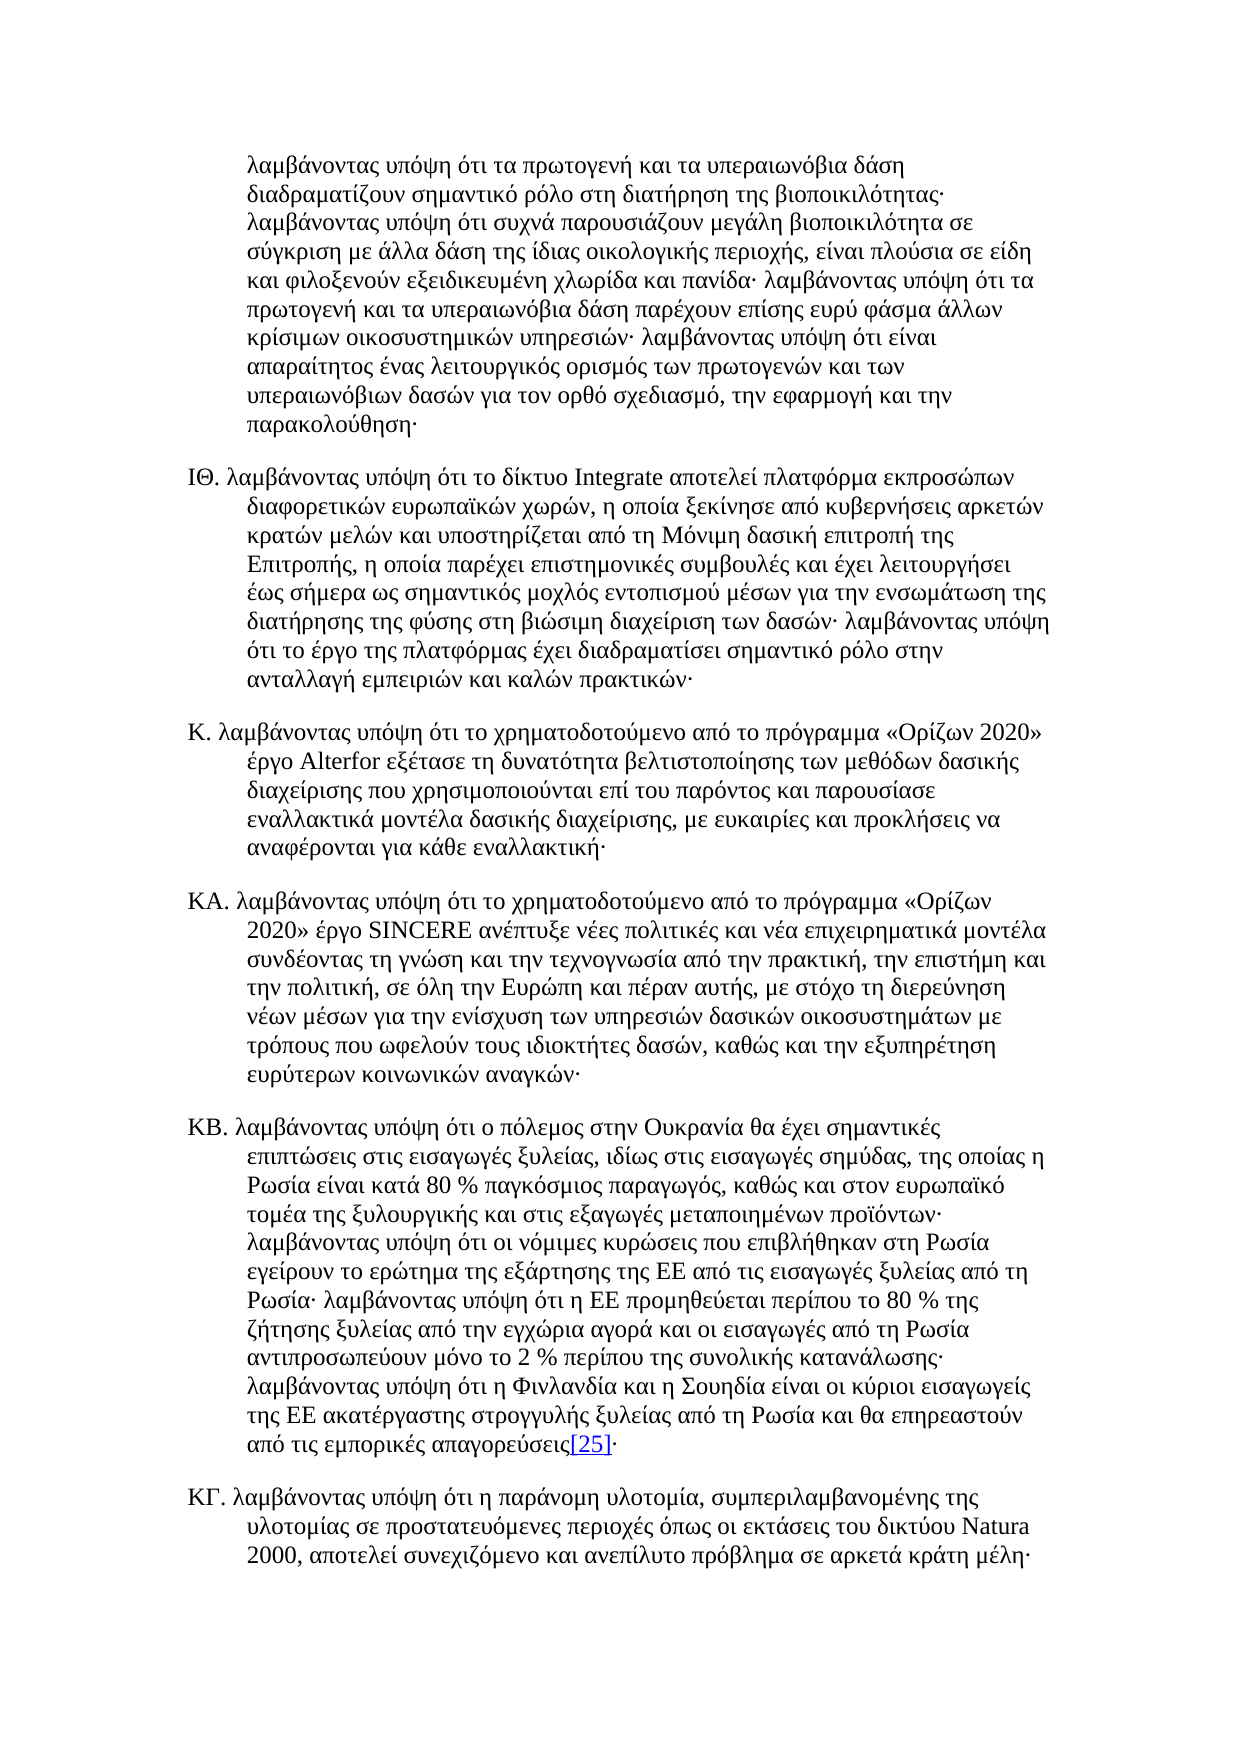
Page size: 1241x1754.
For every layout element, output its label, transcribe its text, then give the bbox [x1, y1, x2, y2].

text ΚΓ. λαμβάνοντας υπόψη ότι η παράνομη υλοτομία, συμπεριλαμβανομένης της υλοτομίας σε προστατευόμενες περιοχές όπως οι εκτάσεις του δικτύου Natura 2000, αποτελεί συνεχιζόμενο και ανεπίλυτο πρόβλημα σε αρκετά κράτη μέλη· [187, 1482, 1053, 1569]
text Κ. λαμβάνοντας υπόψη ότι το χρηματοδοτούμενο από το πρόγραμμα «Ορίζων 2020» έργο Alterfor εξέτασε τη δυνατότητα βελτιστοποίησης των μεθόδων δασικής διαχείρισης που χρησιμοποιούνται επί του παρόντος και παρουσίασε εναλλακτικά μοντέλα δασικής διαχείρισης, με ευκαιρίες και προκλήσεις να αναφέρονται για κάθε εναλλακτική· [187, 717, 1053, 861]
text ΚΒ. λαμβάνοντας υπόψη ότι ο πόλεμος στην Ουκρανία θα έχει σημαντικές επιπτώσεις στις εισαγωγές ξυλείας, ιδίως στις εισαγωγές σημύδας, της οποίας η Ρωσία είναι κατά 80 % παγκόσμιος παραγωγός, καθώς και στον ευρωπαϊκό τομέα της ξυλουργικής και στις εξαγωγές μεταποιημένων προϊόντων· λαμβάνοντας υπόψη ότι οι νόμιμες κυρώσεις που επιβλήθηκαν στη Ρωσία εγείρουν το ερώτημα της εξάρτησης της ΕΕ από τις εισαγωγές ξυλείας από τη Ρωσία· λαμβάνοντας υπόψη ότι η ΕΕ προμηθεύεται περίπου το 80 % της ζήτησης ξυλείας από την εγχώρια αγορά και οι εισαγωγές από τη Ρωσία αντιπροσωπεύουν μόνο το 2 % περίπου της συνολικής κατανάλωσης· λαμβάνοντας υπόψη ότι η Φινλανδία και η Σουηδία είναι οι κύριοι εισαγωγείς της ΕΕ ακατέργαστης στρογγυλής ξυλείας από τη Ρωσία και θα επηρεαστούν από τις εμπορικές απαγορεύσεις[25]· [187, 1112, 1053, 1457]
text ΙΘ. λαμβάνοντας υπόψη ότι το δίκτυο Integrate αποτελεί πλατφόρμα εκπροσώπων διαφορετικών ευρωπαϊκών χωρών, η οποία ξεκίνησε από κυβερνήσεις αρκετών κρατών μελών και υποστηρίζεται από τη Μόνιμη δασική επιτροπή της Επιτροπής, η οποία παρέχει επιστημονικές συμβουλές και έχει λειτουργήσει έως σήμερα ως σημαντικός μοχλός εντοπισμού μέσων για την ενσωμάτωση της διατήρησης της φύσης στη βιώσιμη διαχείριση των δασών· λαμβάνοντας υπόψη ότι το έργο της πλατφόρμας έχει διαδραματίσει σημαντικό ρόλο στην ανταλλαγή εμπειριών και καλών πρακτικών· [187, 462, 1053, 692]
text ΚΑ. λαμβάνοντας υπόψη ότι το χρηματοδοτούμενο από το πρόγραμμα «Ορίζων 2020» έργο SINCERE ανέπτυξε νέες πολιτικές και νέα επιχειρηματικά μοντέλα συνδέοντας τη γνώση και την τεχνογνωσία από την πρακτική, την επιστήμη και την πολιτική, σε όλη την Ευρώπη και πέραν αυτής, με στόχο τη διερεύνηση νέων μέσων για την ενίσχυση των υπηρεσιών δασικών οικοσυστημάτων με τρόπους που ωφελούν τους ιδιοκτήτες δασών, καθώς και την εξυπηρέτηση ευρύτερων κοινωνικών αναγκών· [187, 886, 1053, 1087]
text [187, 150, 1053, 437]
